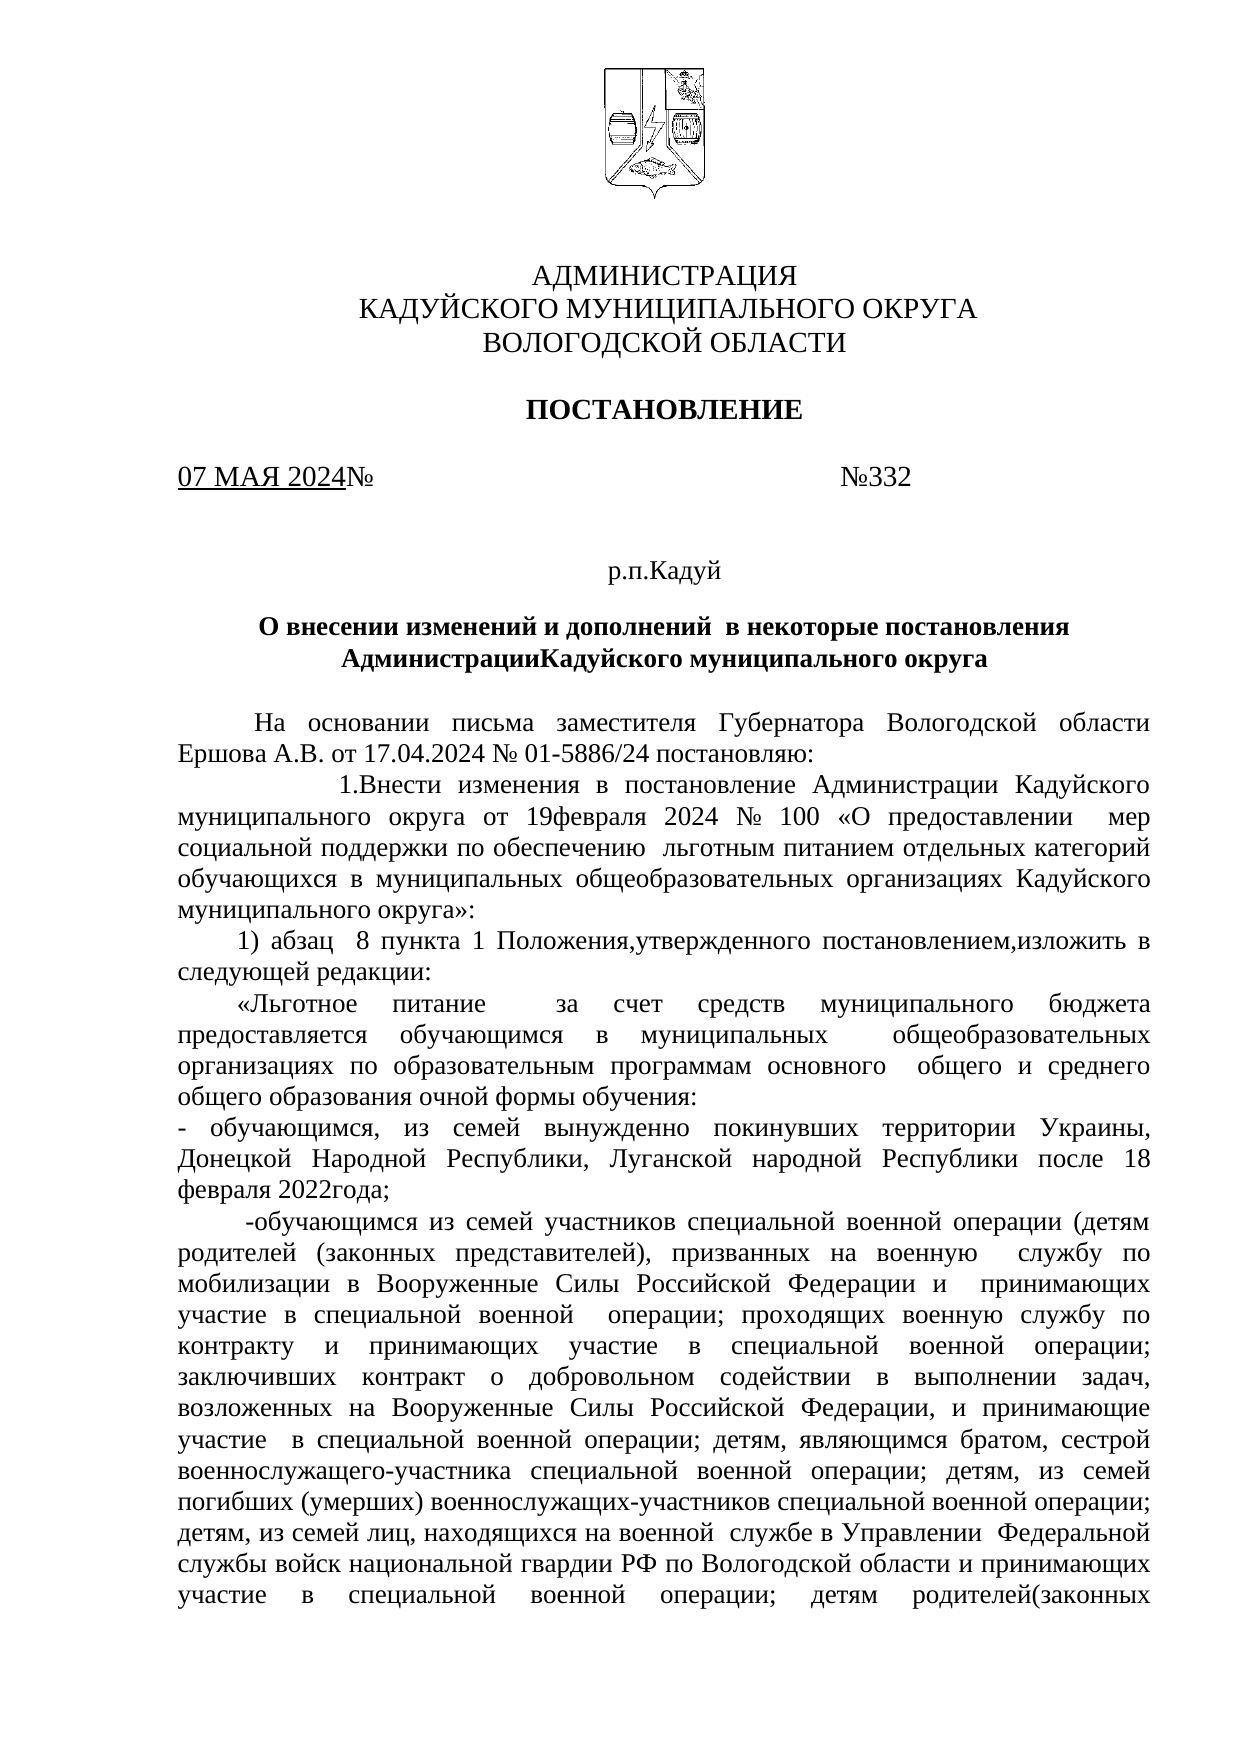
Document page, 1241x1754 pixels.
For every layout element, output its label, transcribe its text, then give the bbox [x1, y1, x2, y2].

text р.п.Кадуй [177, 554, 1152, 585]
text ПОСТАНОВЛЕНИЕ [177, 392, 1152, 425]
text ВОЛОГОДСКОЙ ОБЛАСТИ [177, 325, 1152, 358]
text 1) абзац 8 пункта 1 Положения,утвержденного постановлением,изложить в следующей редакции: [177, 924, 1152, 987]
list 1.Внести изменения в постановление Администрации Кадуйского муниципального округа от 19февраля 2024 № 100 «О предоставлении мер социальной поддержки по обеспечению льготным питанием отдельных категорий обучающихся в муниципальных общеобразовательных организациях Кадуйского муниципального округа»: [177, 769, 1152, 924]
text 07 МАЯ 2024№ №332 [177, 459, 1152, 492]
text «Льготное питание за счет средств муниципального бюджета предоставляется обучающимся в муниципальных общеобразовательных организациях по образовательным программам основного общего и среднего общего образования очной формы обучения: [177, 987, 1152, 1111]
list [177, 1205, 1152, 1609]
text О внесении изменений и дополнений в некоторые постановления АдминистрацииКадуйского муниципального округа [177, 611, 1152, 673]
text КАДУЙСКОГО МУНИЦИПАЛЬНОГО ОКРУГА [177, 291, 1152, 325]
picture [601, 65, 708, 200]
text На основании письма заместителя Губернатора Вологодской области Ершова А.В. от 17.04.2024 № 01-5886/24 постановляю: [177, 706, 1152, 769]
text - обучающимся, из семей вынужденно покинувших территории Украины, Донецкой Народной Республики, Луганской народной Республики после 18 февраля 2022года; [177, 1111, 1152, 1205]
text АДМИНИСТРАЦИЯ [177, 258, 1152, 291]
